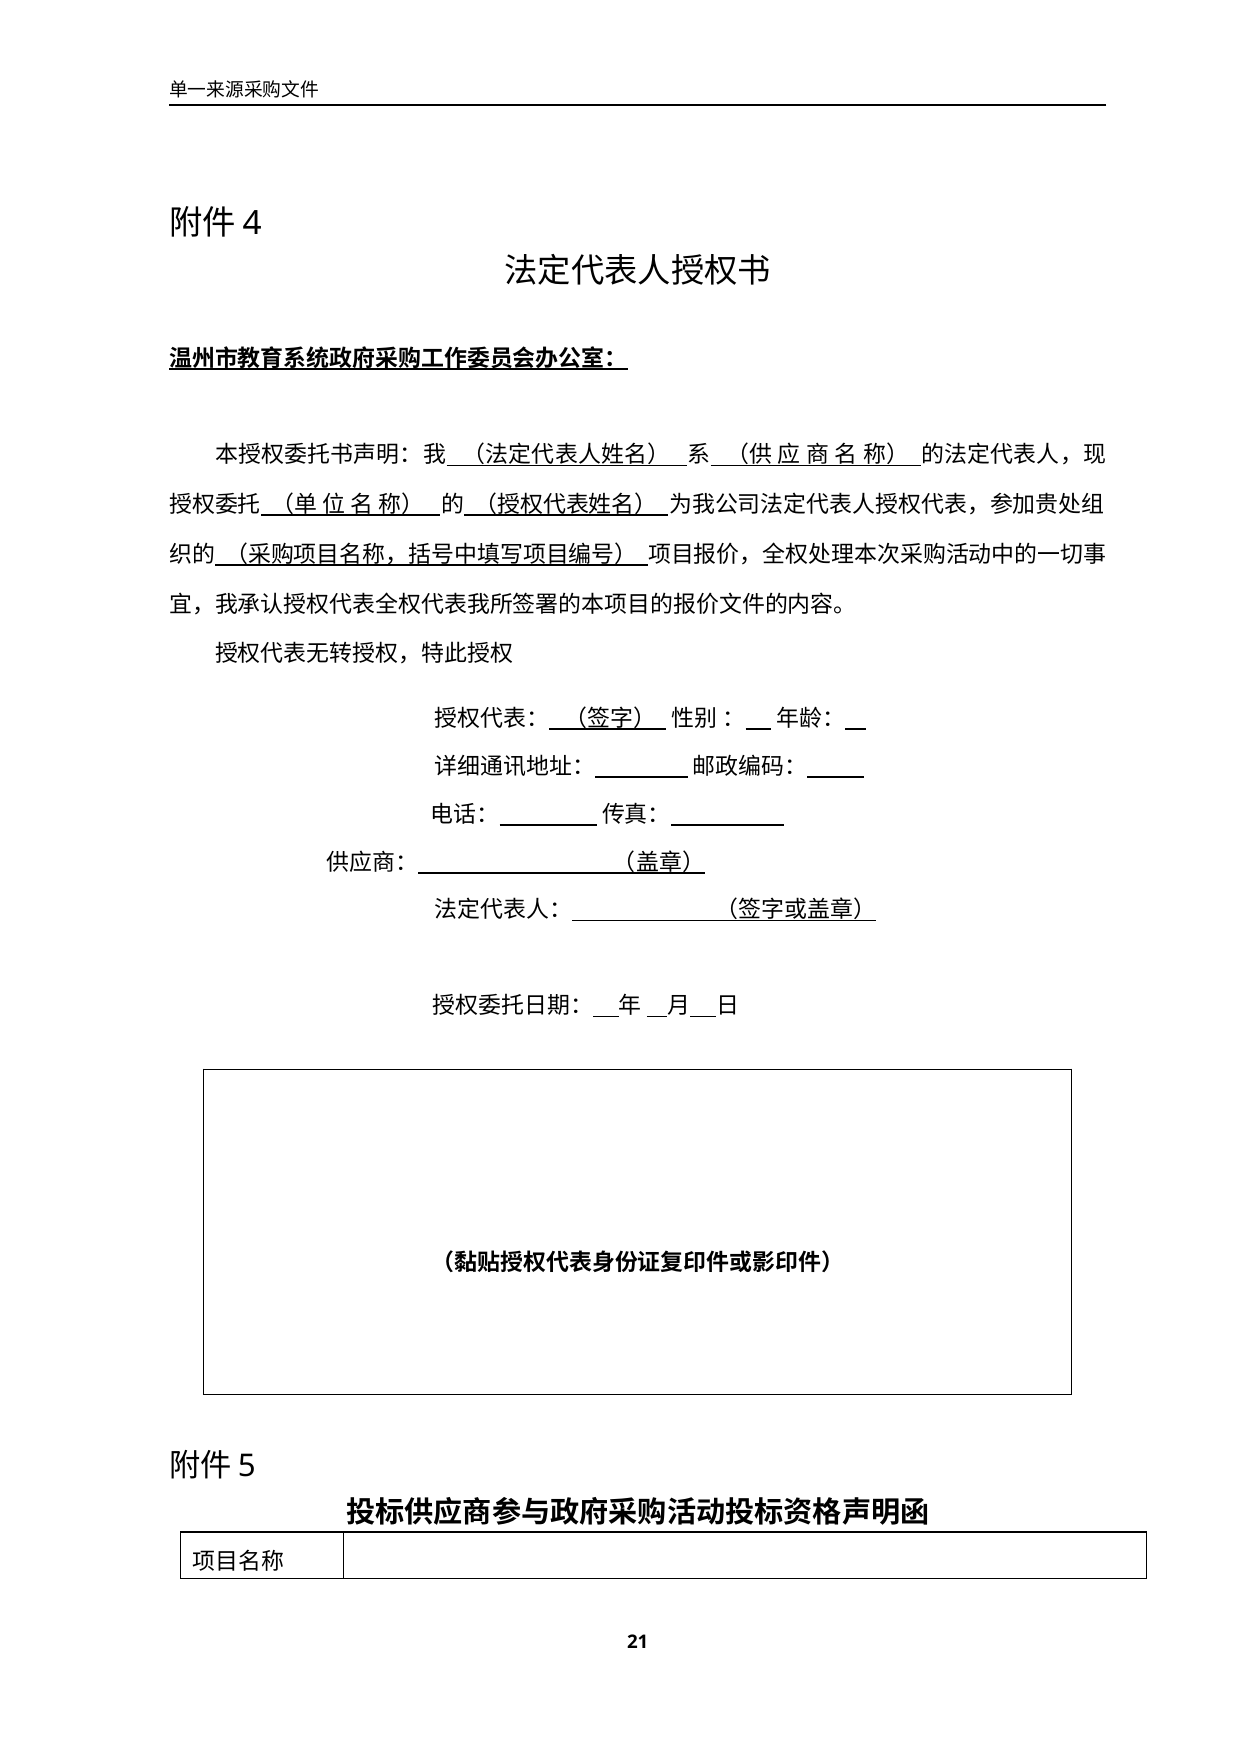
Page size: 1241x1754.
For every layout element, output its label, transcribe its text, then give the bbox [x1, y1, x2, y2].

text 电话： 传真： [169, 781, 1106, 829]
text 法定代表人授权书 [169, 244, 1106, 292]
table_header [344, 1533, 1146, 1578]
text 法定代表人： （签字或盖章） [388, 877, 1035, 924]
table_header （黏贴授权代表身份证复印件或影印件） [204, 1070, 1071, 1393]
text 授权代表无转授权，特此授权 [169, 635, 1106, 668]
text 授权代表： （签字） 性别 ： 年龄： [388, 685, 1106, 733]
text 授权委托日期： 年 月 日 [169, 972, 1056, 1020]
text 本授权委托书声明：我 （法定代表人姓名） 系 （供 应 商 名 称） 的法定代表人，现授权委托 （单 位 名 称） 的 （授权代表姓名） 为我公司法定代表人授权代表，参加贵处组织的 （采购项目名称，括号中填写项目编号） 项目报价，全权处理本次采购活动中的一切事宜，我承认授权代表全权代表我所签署的本项目的报价文件的内容。 [169, 436, 1106, 619]
text 附件4 [169, 196, 1106, 244]
text 详细通讯地址： 邮政编码： [388, 733, 1106, 781]
text 温州市教育系统政府采购工作委员会办公室： [169, 339, 1106, 373]
text 供应商： （盖章） [169, 829, 1106, 877]
text 投标供应商参与政府采购活动投标资格声明函 [169, 1486, 1106, 1531]
text 附件5 [169, 1268, 1106, 1486]
table_header 项目名称 [181, 1533, 343, 1578]
